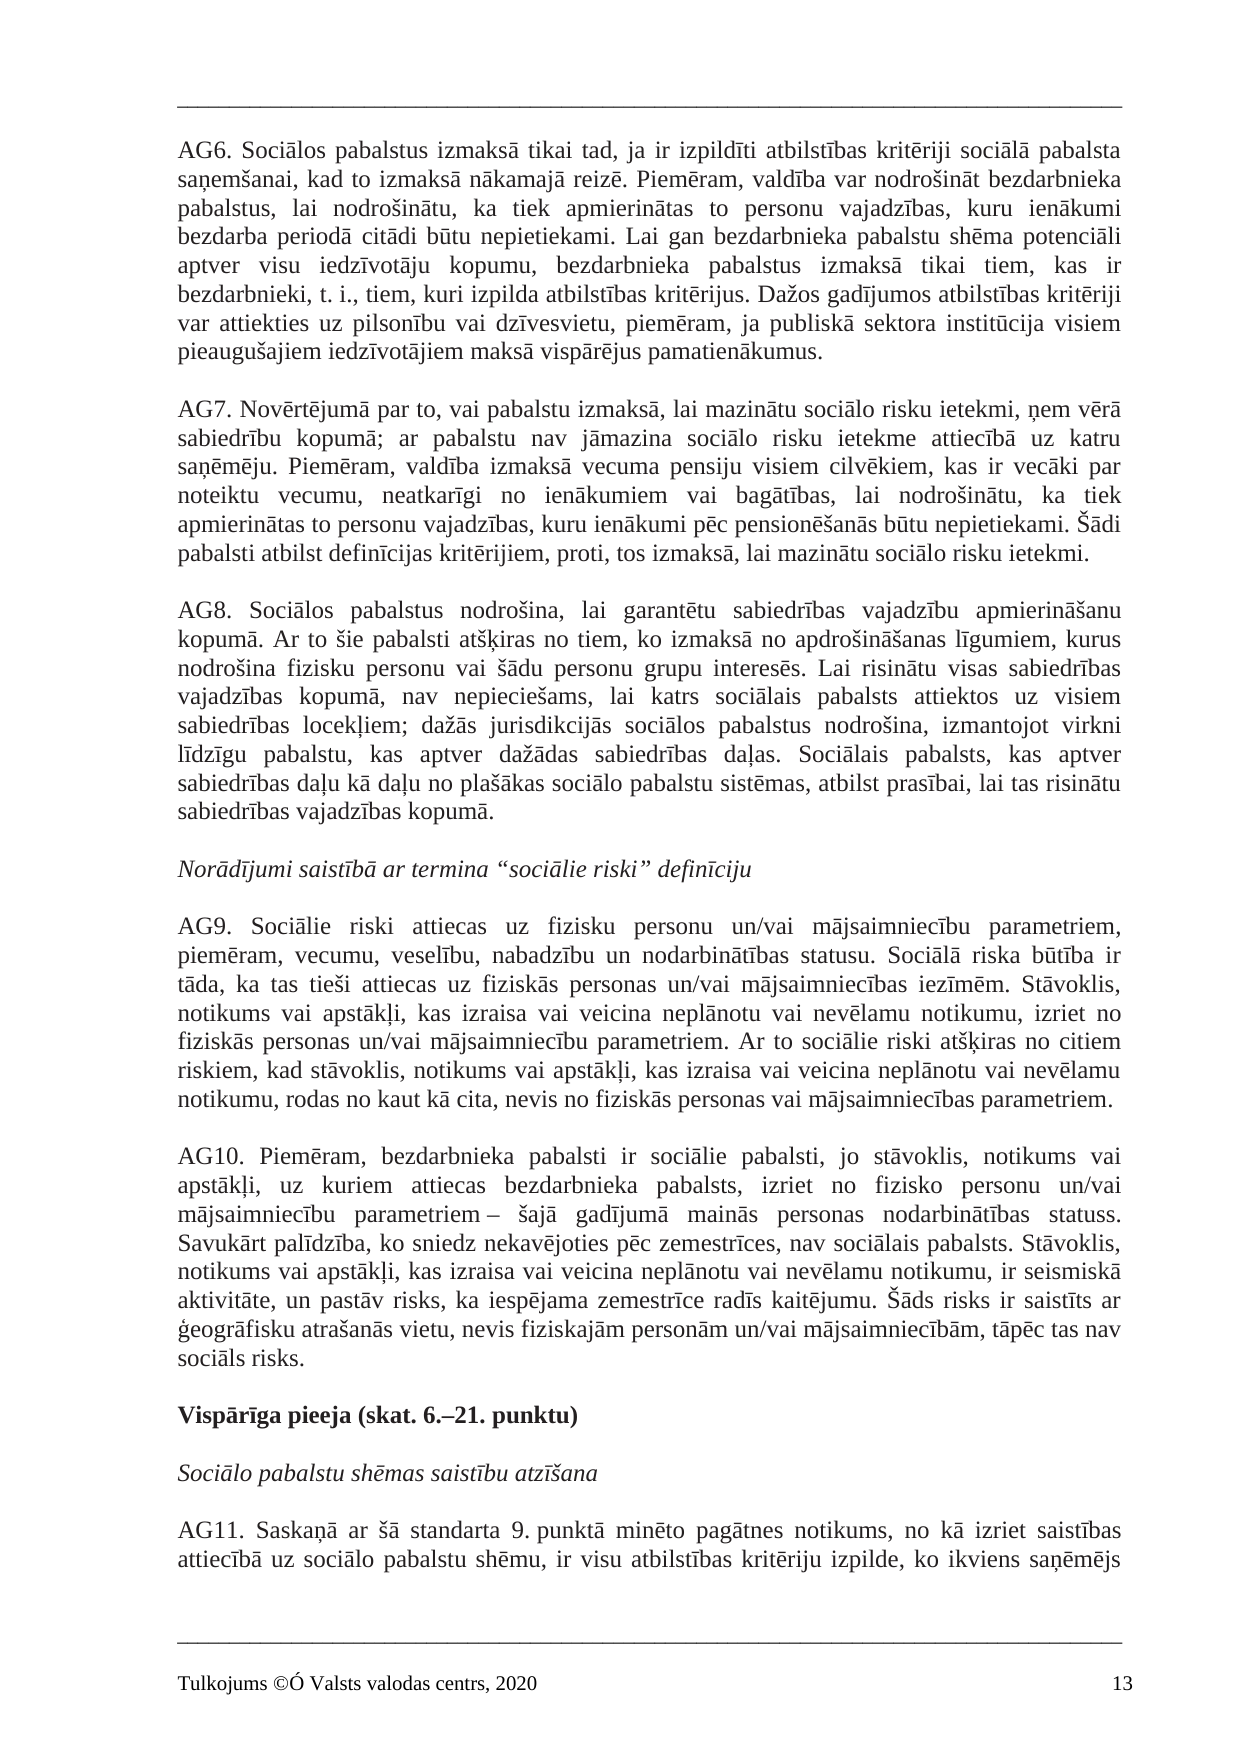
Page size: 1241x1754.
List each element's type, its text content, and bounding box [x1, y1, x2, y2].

text Norādījumi saistībā ar termina “sociālie riski” definīciju [177, 854, 1122, 883]
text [177, 1515, 1122, 1573]
text AG6. Sociālos pabalstus izmaksā tikai tad, ja ir izpildīti atbilstības kritēriji sociālā pabalsta saņemšanai, kad to izmaksā nākamajā reizē. Piemēram, valdība var nodrošināt bezdarbnieka pabalstus, lai nodrošinātu, ka tiek apmierinātas to personu vajadzības, kuru ienākumi bezdarba periodā citādi būtu nepietiekami. Lai gan bezdarbnieka pabalstu shēma potenciāli aptver visu iedzīvotāju kopumu, bezdarbnieka pabalstus izmaksā tikai tiem, kas ir bezdarbnieki, t. i., tiem, kuri izpilda atbilstības kritērijus. Dažos gadījumos atbilstības kritēriji var attiekties uz pilsonību vai dzīvesvietu, piemēram, ja publiskā sektora institūcija visiem pieaugušajiem iedzīvotājiem maksā vispārējus pamatienākumus. [177, 135, 1122, 365]
text AG10. Piemēram, bezdarbnieka pabalsti ir sociālie pabalsti, jo stāvoklis, notikums vai apstākļi, uz kuriem attiecas bezdarbnieka pabalsts, izriet no fizisko personu un/vai mājsaimniecību parametriem – šajā gadījumā mainās personas nodarbinātības statuss. Savukārt palīdzība, ko sniedz nekavējoties pēc zemestrīces, nav sociālais pabalsts. Stāvoklis, notikums vai apstākļi, kas izraisa vai veicina neplānotu vai nevēlamu notikumu, ir seismiskā aktivitāte, un pastāv risks, ka iespējama zemestrīce radīs kaitējumu. Šāds risks ir saistīts ar ģeogrāfisku atrašanās vietu, nevis fiziskajām personām un/vai mājsaimniecībām, tāpēc tas nav sociāls risks. [177, 1141, 1122, 1371]
text AG7. Novērtējumā par to, vai pabalstu izmaksā, lai mazinātu sociālo risku ietekmi, ņem vērā sabiedrību kopumā; ar pabalstu nav jāmazina sociālo risku ietekme attiecībā uz katru saņēmēju. Piemēram, valdība izmaksā vecuma pensiju visiem cilvēkiem, kas ir vecāki par noteiktu vecumu, neatkarīgi no ienākumiem vai bagātības, lai nodrošinātu, ka tiek apmierinātas to personu vajadzības, kuru ienākumi pēc pensionēšanās būtu nepietiekami. Šādi pabalsti atbilst definīcijas kritērijiem, proti, tos izmaksā, lai mazinātu sociālo risku ietekmi. [177, 394, 1122, 566]
text Vispārīga pieeja (skat. 6.–21. punktu) [177, 1400, 1122, 1429]
text Sociālo pabalstu shēmas saistību atzīšana [177, 1458, 1122, 1486]
text AG9. Sociālie riski attiecas uz fizisku personu un/vai mājsaimniecību parametriem, piemēram, vecumu, veselību, nabadzību un nodarbinātības statusu. Sociālā riska būtība ir tāda, ka tas tieši attiecas uz fiziskās personas un/vai mājsaimniecības iezīmēm. Stāvoklis, notikums vai apstākļi, kas izraisa vai veicina neplānotu vai nevēlamu notikumu, izriet no fiziskās personas un/vai mājsaimniecību parametriem. Ar to sociālie riski atšķiras no citiem riskiem, kad stāvoklis, notikums vai apstākļi, kas izraisa vai veicina neplānotu vai nevēlamu notikumu, rodas no kaut kā cita, nevis no fiziskās personas vai mājsaimniecības parametriem. [177, 911, 1122, 1113]
text AG8. Sociālos pabalstus nodrošina, lai garantētu sabiedrības vajadzību apmierināšanu kopumā. Ar to šie pabalsti atšķiras no tiem, ko izmaksā no apdrošināšanas līgumiem, kurus nodrošina fizisku personu vai šādu personu grupu interesēs. Lai risinātu visas sabiedrības vajadzības kopumā, nav nepieciešams, lai katrs sociālais pabalsts attiektos uz visiem sabiedrības locekļiem; dažās jurisdikcijās sociālos pabalstus nodrošina, izmantojot virkni līdzīgu pabalstu, kas aptver dažādas sabiedrības daļas. Sociālais pabalsts, kas aptver sabiedrības daļu kā daļu no plašākas sociālo pabalstu sistēmas, atbilst prasībai, lai tas risinātu sabiedrības vajadzības kopumā. [177, 595, 1122, 825]
